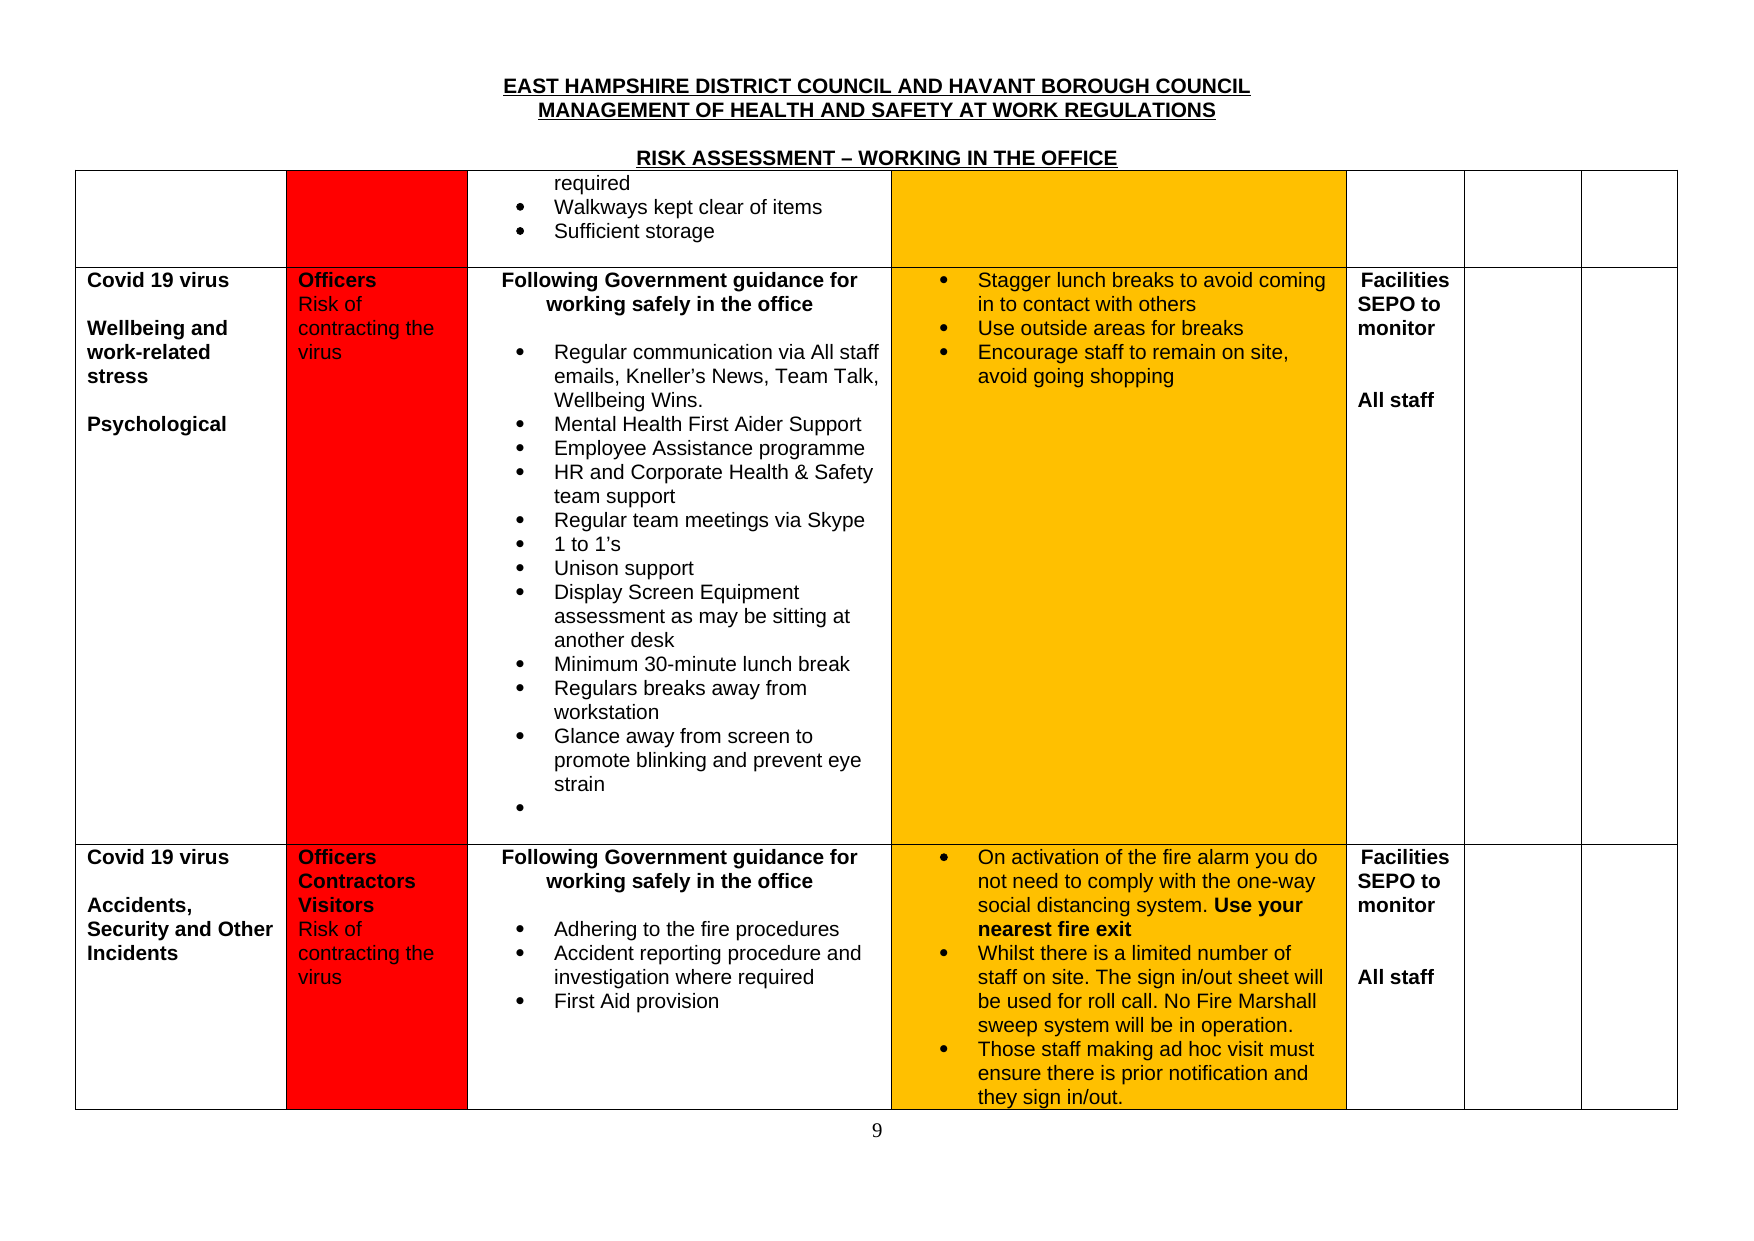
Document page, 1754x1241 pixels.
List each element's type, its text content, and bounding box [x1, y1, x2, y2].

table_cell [287, 171, 467, 267]
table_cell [287, 845, 467, 1109]
table_cell Covid 19 virus Wellbeing and work-related stress Psychological [76, 268, 286, 844]
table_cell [1347, 845, 1464, 1109]
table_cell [1347, 171, 1464, 267]
table_cell Following Government guidance for working safely in the office Regular communication via All staff emails, Kneller’s News, Team Talk, Wellbeing Wins. Mental Health First Aider Support Employee Assistance programme HR and Corporate Health & Safety team support Regular team meetings via Skype 1 to 1’s Unison support Display Screen Equipment assessment as may be sitting at another desk Minimum 30-minute lunch break Regulars breaks away from workstation Glance away from screen to promote blinking and prevent eye strain [468, 268, 891, 844]
table_cell [1465, 845, 1581, 1109]
table_cell [1582, 268, 1677, 844]
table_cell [76, 845, 286, 1109]
table_cell [1582, 845, 1677, 1109]
table_cell [1465, 171, 1581, 267]
table_cell Stagger lunch breaks to avoid coming in to contact with others Use outside areas for breaks Encourage staff to remain on site, avoid going shopping [892, 268, 1346, 844]
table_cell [892, 845, 1346, 1109]
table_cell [892, 171, 1346, 267]
table_cell Facilities SEPO to monitor All staff [1347, 268, 1464, 844]
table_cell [76, 171, 286, 267]
table_cell [1582, 171, 1677, 267]
table_cell [1465, 268, 1581, 844]
table_cell Officers Risk of contracting the virus [287, 268, 467, 844]
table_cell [468, 845, 891, 1109]
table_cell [468, 171, 891, 267]
